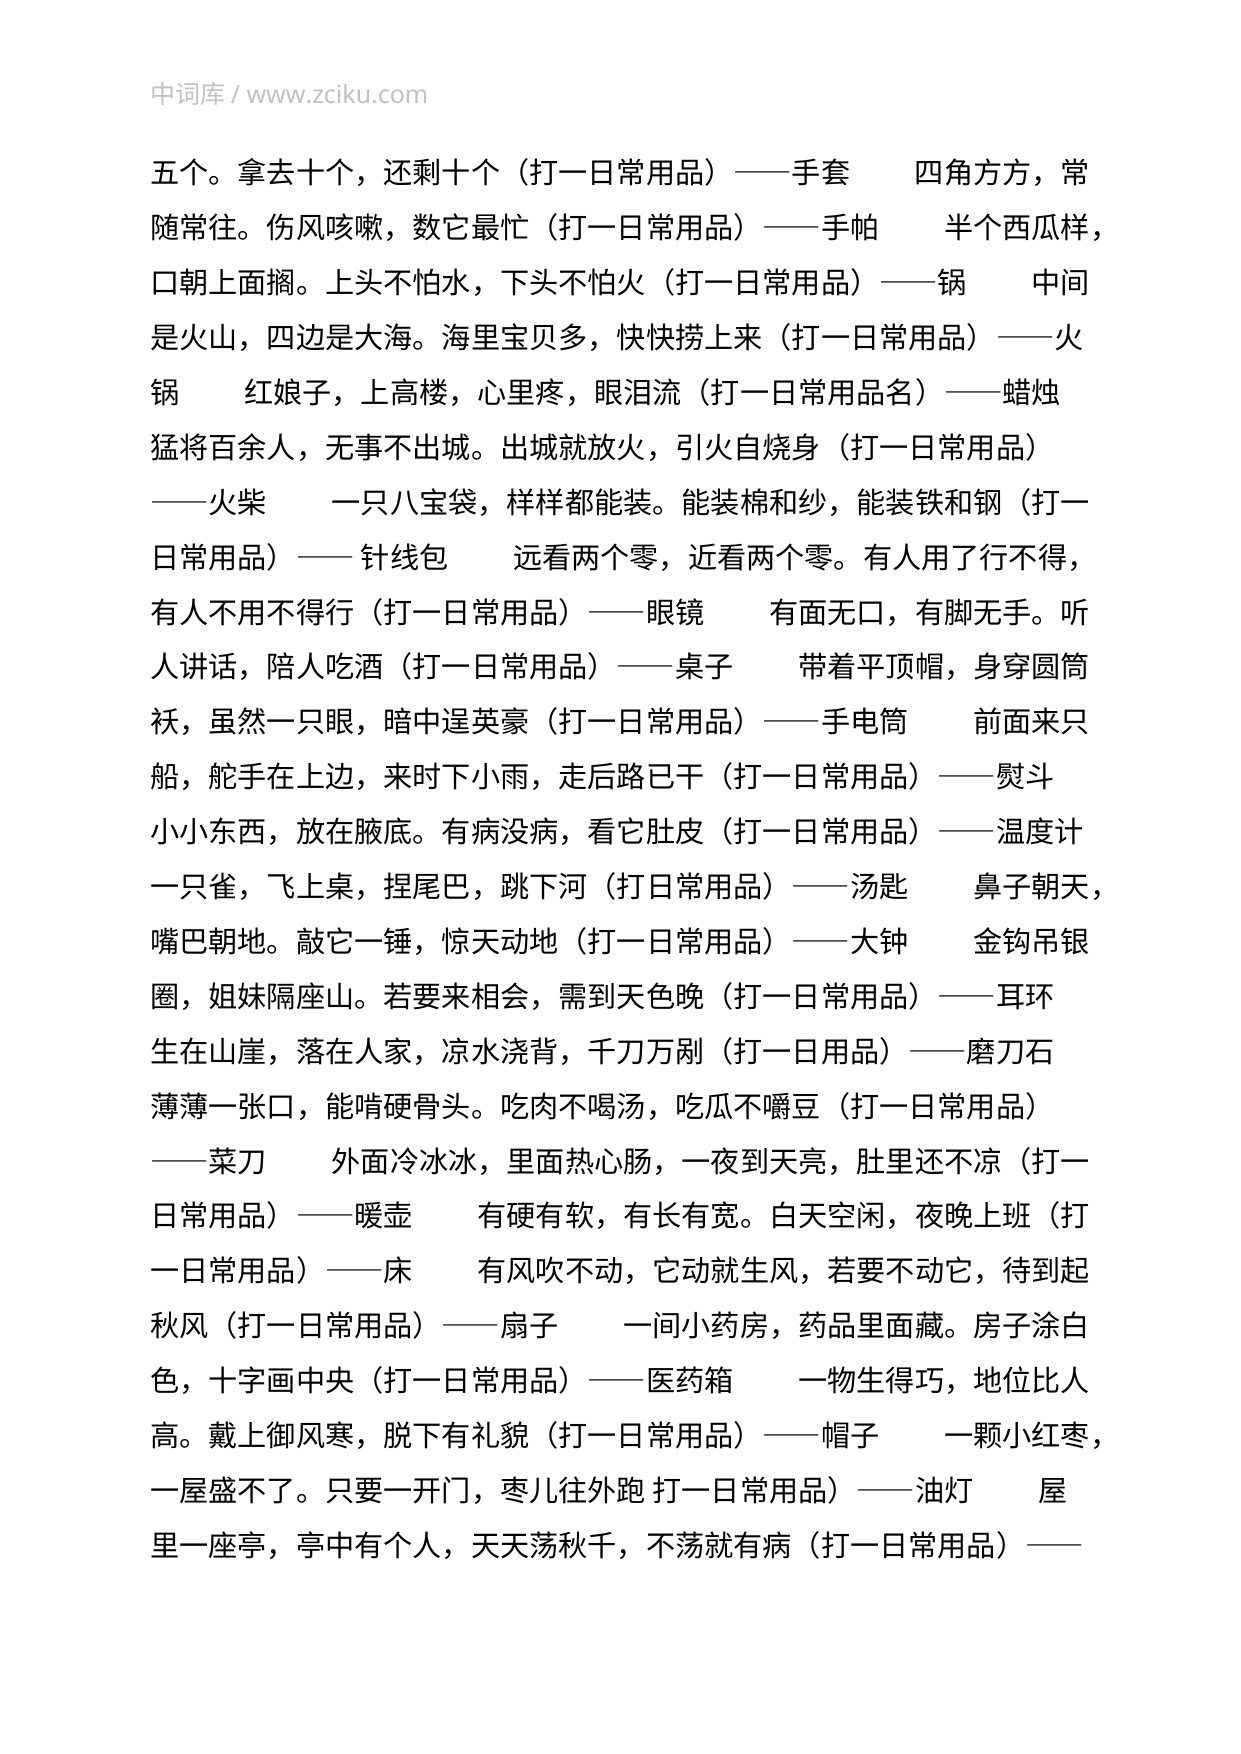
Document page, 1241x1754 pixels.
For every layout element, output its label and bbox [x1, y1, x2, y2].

text [150, 150, 1090, 1565]
